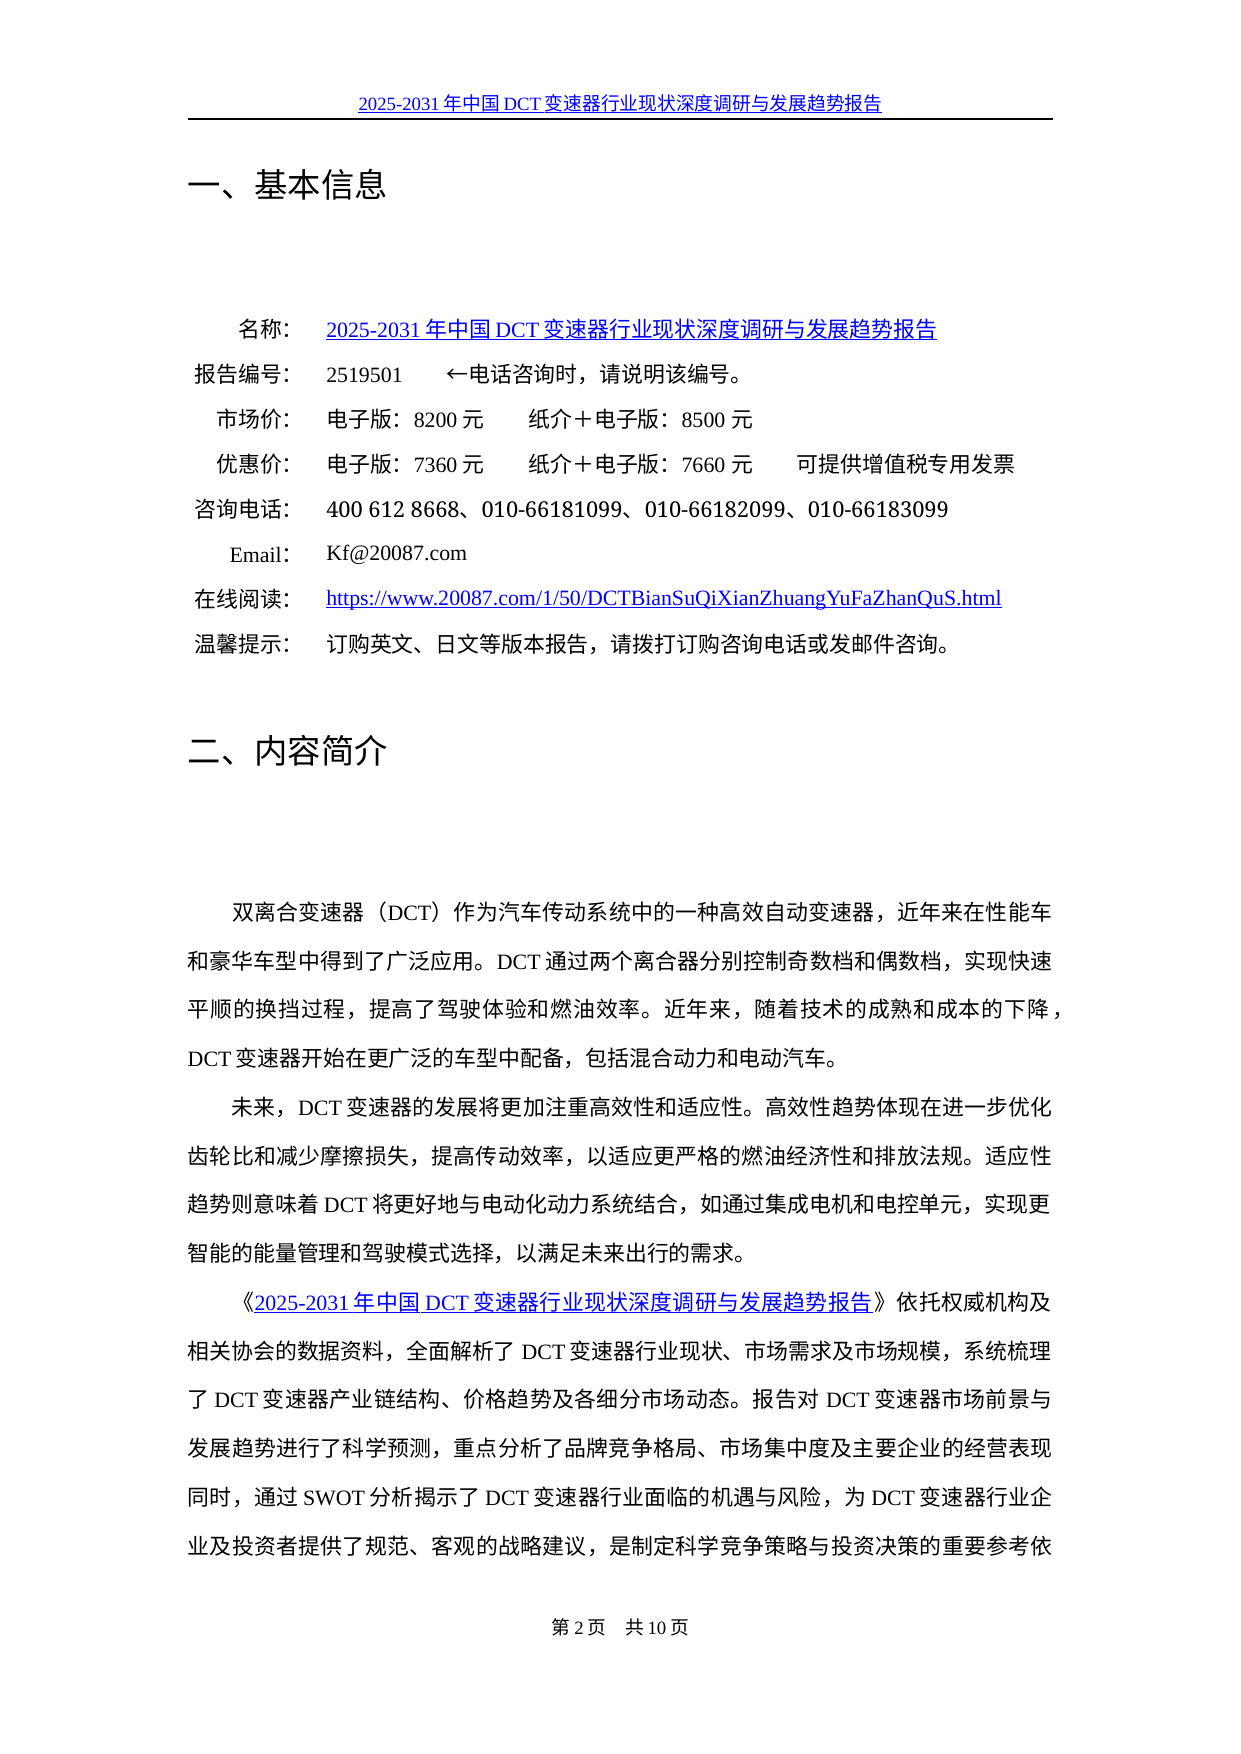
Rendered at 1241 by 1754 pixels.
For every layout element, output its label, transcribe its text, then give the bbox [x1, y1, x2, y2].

table_cell 订购英文、日文等版本报告，请拨打订购咨询电话或发邮件咨询。 [315, 627, 1073, 672]
table_cell 温馨提示： [167, 627, 315, 672]
table_cell Email： [167, 537, 315, 582]
table_cell 在线阅读： [167, 582, 315, 627]
table_cell [315, 582, 1073, 627]
table_cell 报告编号： [167, 357, 315, 402]
title 一、基本信息 [187, 150, 1053, 215]
table_cell 咨询电话： [167, 492, 315, 537]
table_header 名称： [167, 312, 315, 357]
table_cell 电子版：7360 元 纸介＋电子版：7660 元 可提供增值税专用发票 [315, 447, 1073, 492]
table_cell 400 612 8668、010-66181099、010-66182099、010-66183099 [315, 492, 1073, 537]
table_cell 优惠价： [167, 447, 315, 492]
table_cell 市场价： [167, 402, 315, 447]
table_cell Kf@20087.com [315, 537, 1073, 582]
title 二、内容简介 [187, 717, 1053, 782]
table_cell 电子版：8200 元 纸介＋电子版：8500 元 [315, 402, 1073, 447]
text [187, 894, 1053, 1561]
table_cell 2519501 ←电话咨询时，请说明该编号。 [315, 357, 1073, 402]
table_header 2025-2031年中国DCT变速器行业现状深度调研与发展趋势报告 [315, 312, 1073, 357]
